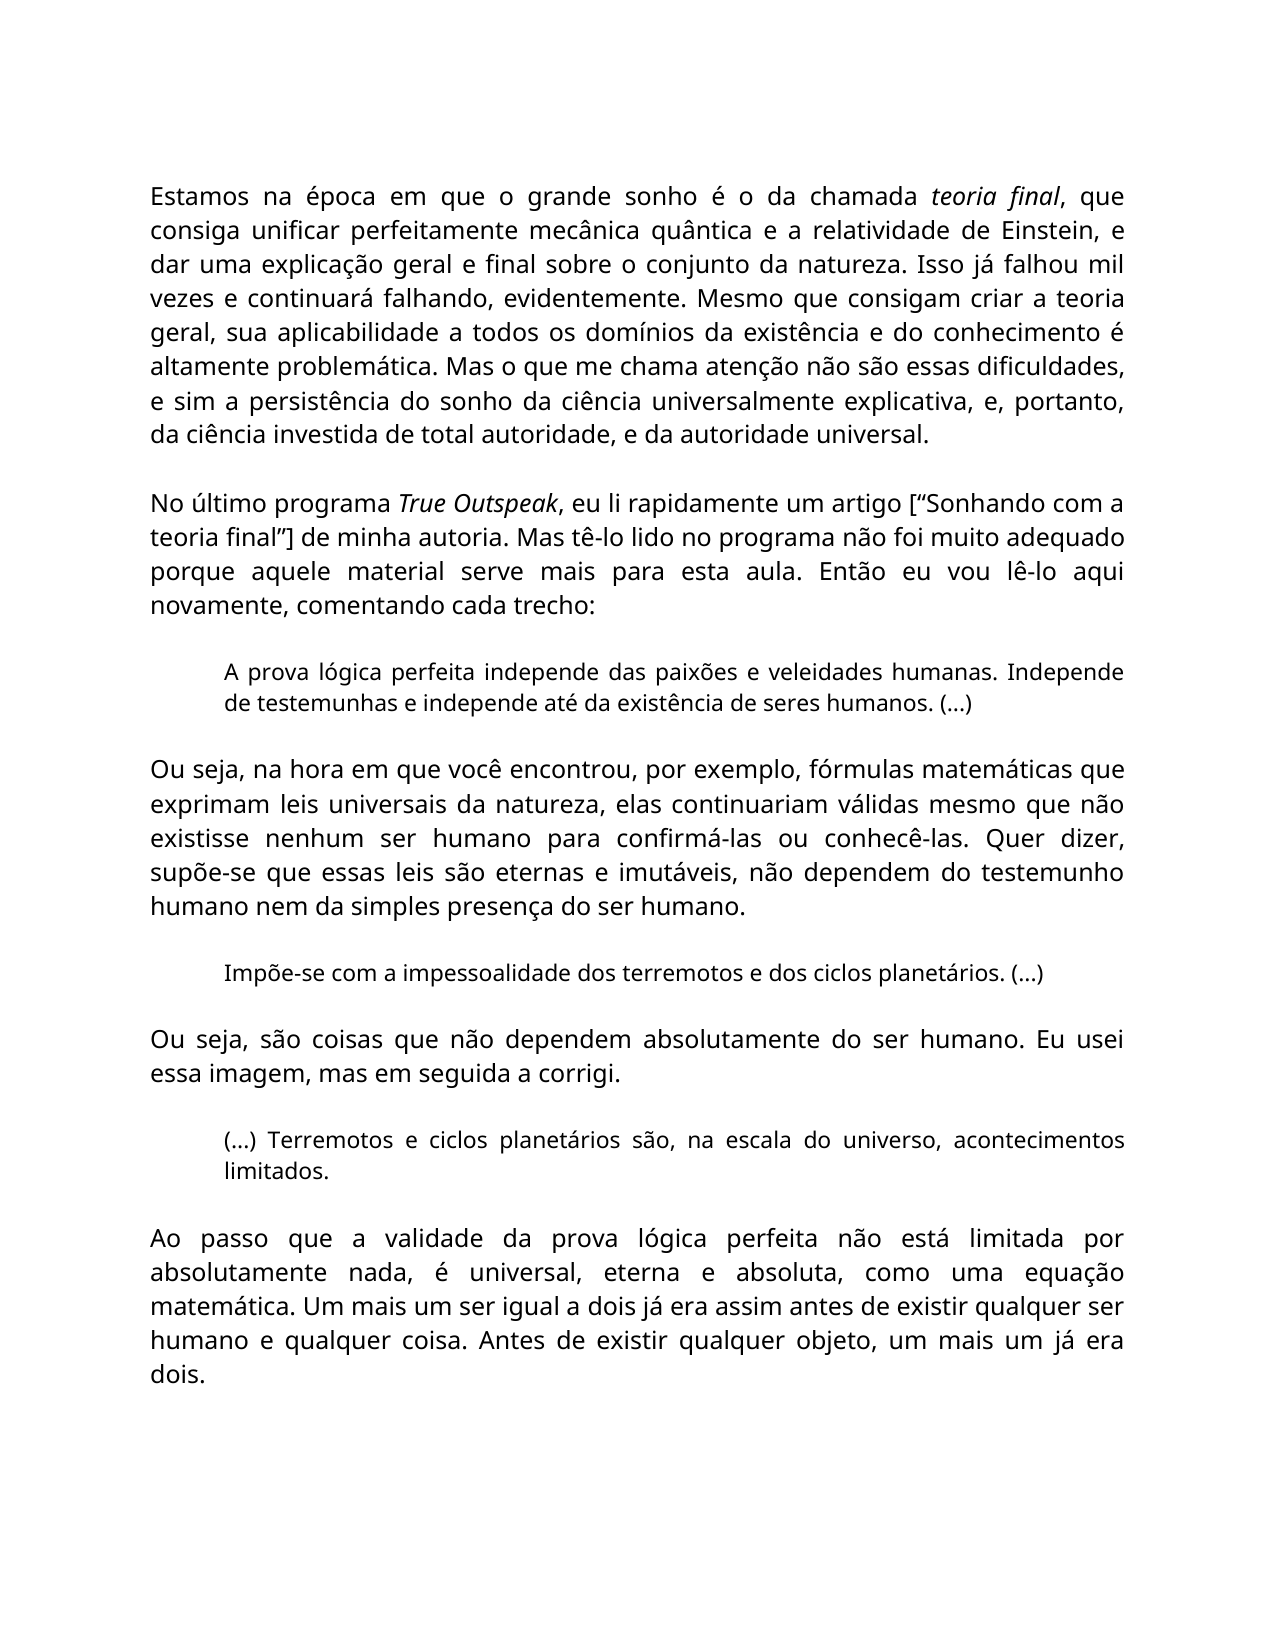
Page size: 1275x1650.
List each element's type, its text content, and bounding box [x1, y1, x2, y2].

text Ao passo que a validade da prova lógica perfeita não está limitada por absolutamente nada, é universal, eterna e absoluta, como uma equação matemática. Um mais um ser igual a dois já era assim antes de existir qualquer ser humano e qualquer coisa. Antes de existir qualquer objeto, um mais um já era dois. [150, 1221, 1125, 1391]
text Estamos na época em que o grande sonho é o da chamada teoria final, que consiga unificar perfeitamente mecânica quântica e a relatividade de Einstein, e dar uma explicação geral e final sobre o conjunto da natureza. Isso já falhou mil vezes e continuará falhando, evidentemente. Mesmo que consigam criar a teoria geral, sua aplicabilidade a todos os domínios da existência e do conhecimento é altamente problemática. Mas o que me chama atenção não são essas dificuldades, e sim a persistência do sonho da ciência universalmente explicativa, e, portanto, da ciência investida de total autoridade, e da autoridade universal. [150, 179, 1125, 451]
text Ou seja, são coisas que não dependem absolutamente do ser humano. Eu usei essa imagem, mas em seguida a corrigi. [150, 1022, 1125, 1090]
text Impõe-se com a impessoalidade dos terremotos e dos ciclos planetários. (...) [224, 957, 1125, 988]
text A prova lógica perfeita independe das paixões e veleidades humanas. Independe de testemunhas e independe até da existência de seres humanos. (...) [224, 656, 1125, 718]
text (...) Terremotos e ciclos planetários são, na escala do universo, acontecimentos limitados. [224, 1124, 1125, 1187]
text No último programa True Outspeak, eu li rapidamente um artigo [“Sonhando com a teoria final”] de minha autoria. Mas tê-lo lido no programa não foi muito adequado porque aquele material serve mais para esta aula. Então eu vou lê-lo aqui novamente, comentando cada trecho: [150, 485, 1125, 622]
text Ou seja, na hora em que você encontrou, por exemplo, fórmulas matemáticas que exprimam leis universais da natureza, elas continuariam válidas mesmo que não existisse nenhum ser humano para confirmá-las ou conhecê-las. Quer dizer, supõe-se que essas leis são eternas e imutáveis, não dependem do testemunho humano nem da simples presença do ser humano. [150, 752, 1125, 922]
